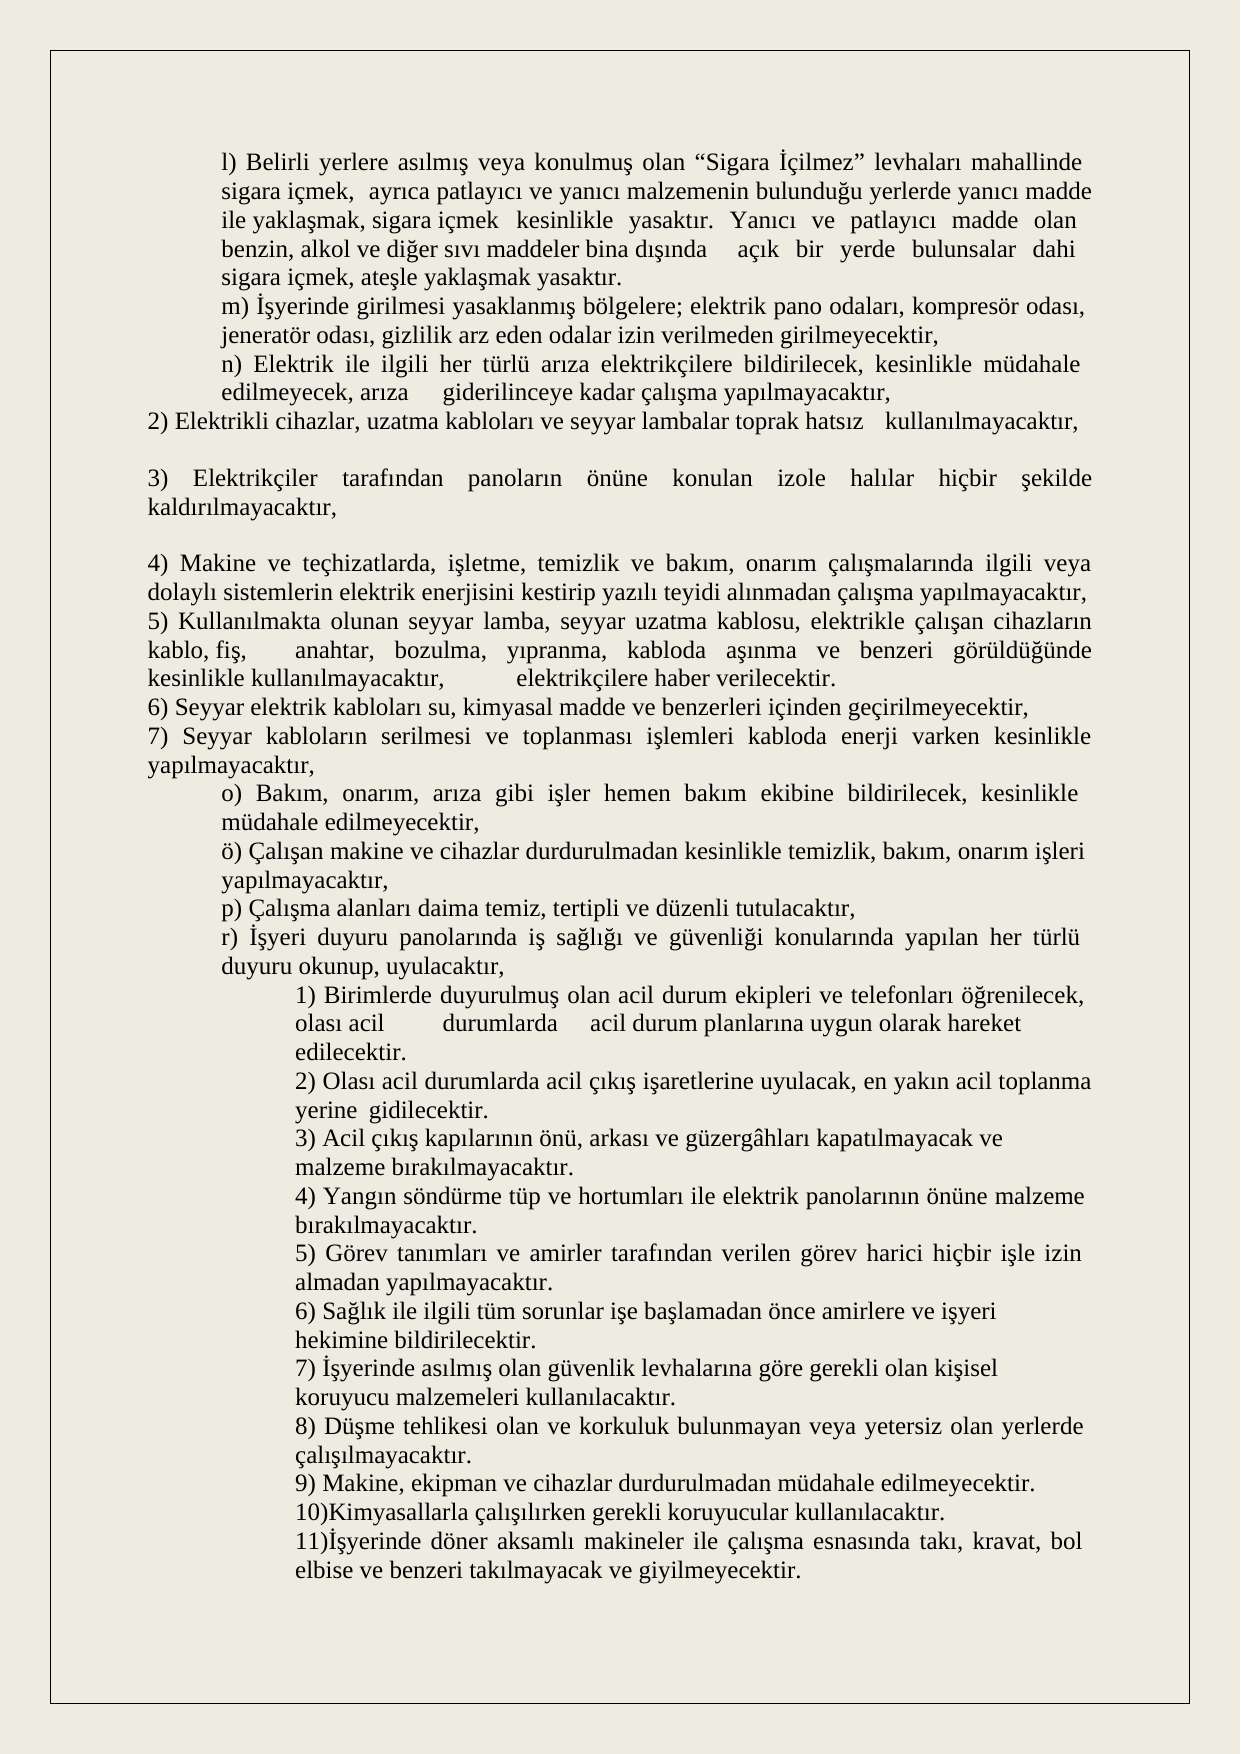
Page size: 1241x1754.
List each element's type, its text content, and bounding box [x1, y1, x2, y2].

text 2) Olası acil durumlarda acil çıkış işaretlerine uyulacak, en yakın acil toplanma yerine gidilecektir. [147, 1066, 1093, 1123]
text 6) Sağlık ile ilgili tüm sorunlar işe başlamadan önce amirlere ve işyeri hekimine bildirilecektir. [147, 1296, 1093, 1353]
text p) Çalışma alanları daima temiz, tertipli ve düzenli tutulacaktır, [147, 893, 1093, 922]
text 5) Kullanılmakta olunan seyyar lamba, seyyar uzatma kablosu, elektrikle çalışan cihazların kablo, fiş, anahtar, bozulma, yıpranma, kabloda aşınma ve benzeri görüldüğünde kesinlikle kullanılmayacaktır, elektrikçilere haber verilecektir. [147, 606, 1093, 692]
text 8) Düşme tehlikesi olan ve korkuluk bulunmayan veya yetersiz olan yerlerde çalışılmayacaktır. [147, 1411, 1093, 1468]
text r) İşyeri duyuru panolarında iş sağlığı ve güvenliği konularında yapılan her türlü duyuru okunup, uyulacaktır, [147, 922, 1093, 980]
text 10)Kimyasallarla çalışılırken gerekli koruyucular kullanılacaktır. [147, 1497, 1093, 1526]
text m) İşyerinde girilmesi yasaklanmış bölgelere; elektrik pano odaları, kompresör odası, jeneratör odası, gizlilik arz eden odalar izin verilmeden girilmeyecektir, [147, 291, 1093, 349]
text 6) Seyyar elektrik kabloları su, kimyasal madde ve benzerleri içinden geçirilmeyecektir, [147, 692, 1093, 721]
text 1) Birimlerde duyurulmuş olan acil durum ekipleri ve telefonları öğrenilecek, olası acil durumlarda acil durum planlarına uygun olarak hareket edilecektir. [147, 980, 1093, 1066]
text 2) Elektrikli cihazlar, uzatma kabloları ve seyyar lambalar toprak hatsız kullanılmayacaktır, [147, 406, 1093, 435]
text n) Elektrik ile ilgili her türlü arıza elektrikçilere bildirilecek, kesinlikle müdahale edilmeyecek, arıza giderilinceye kadar çalışma yapılmayacaktır, [147, 349, 1093, 406]
text ö) Çalışan makine ve cihazlar durdurulmadan kesinlikle temizlik, bakım, onarım işleri yapılmayacaktır, [147, 836, 1093, 893]
text l) Belirli yerlere asılmış veya konulmuş olan “Sigara İçilmez” levhaları mahallinde sigara içmek, ayrıca patlayıcı ve yanıcı malzemenin bulunduğu yerlerde yanıcı madde ile yaklaşmak, sigara içmek kesinlikle yasaktır. Yanıcı ve patlayıcı madde olan benzin, alkol ve diğer sıvı maddeler bina dışında açık bir yerde bulunsalar dahi sigara içmek, ateşle yaklaşmak yasaktır. [147, 147, 1093, 291]
text 7) Seyyar kabloların serilmesi ve toplanması işlemleri kabloda enerji varken kesinlikle yapılmayacaktır, [147, 721, 1093, 778]
text 4) Makine ve teçhizatlarda, işletme, temizlik ve bakım, onarım çalışmalarında ilgili veya dolaylı sistemlerin elektrik enerjisini kestirip yazılı teyidi alınmadan çalışma yapılmayacaktır, [147, 548, 1093, 606]
text 3) Acil çıkış kapılarının önü, arkası ve güzergâhları kapatılmayacak ve malzeme bırakılmayacaktır. [147, 1123, 1093, 1181]
text 9) Makine, ekipman ve cihazlar durdurulmadan müdahale edilmeyecektir. [147, 1468, 1093, 1497]
text 3) Elektrikçiler tarafından panoların önüne konulan izole halılar hiçbir şekilde kaldırılmayacaktır, [147, 463, 1093, 521]
text 4) Yangın söndürme tüp ve hortumları ile elektrik panolarının önüne malzeme bırakılmayacaktır. [147, 1181, 1093, 1238]
text 5) Görev tanımları ve amirler tarafından verilen görev harici hiçbir işle izin almadan yapılmayacaktır. [147, 1238, 1093, 1296]
text 7) İşyerinde asılmış olan güvenlik levhalarına göre gerekli olan kişisel koruyucu malzemeleri kullanılacaktır. [147, 1353, 1093, 1411]
text 11)İşyerinde döner aksamlı makineler ile çalışma esnasında takı, kravat, bol elbise ve benzeri takılmayacak ve giyilmeyecektir. [147, 1526, 1093, 1583]
text o) Bakım, onarım, arıza gibi işler hemen bakım ekibine bildirilecek, kesinlikle müdahale edilmeyecektir, [147, 778, 1093, 836]
